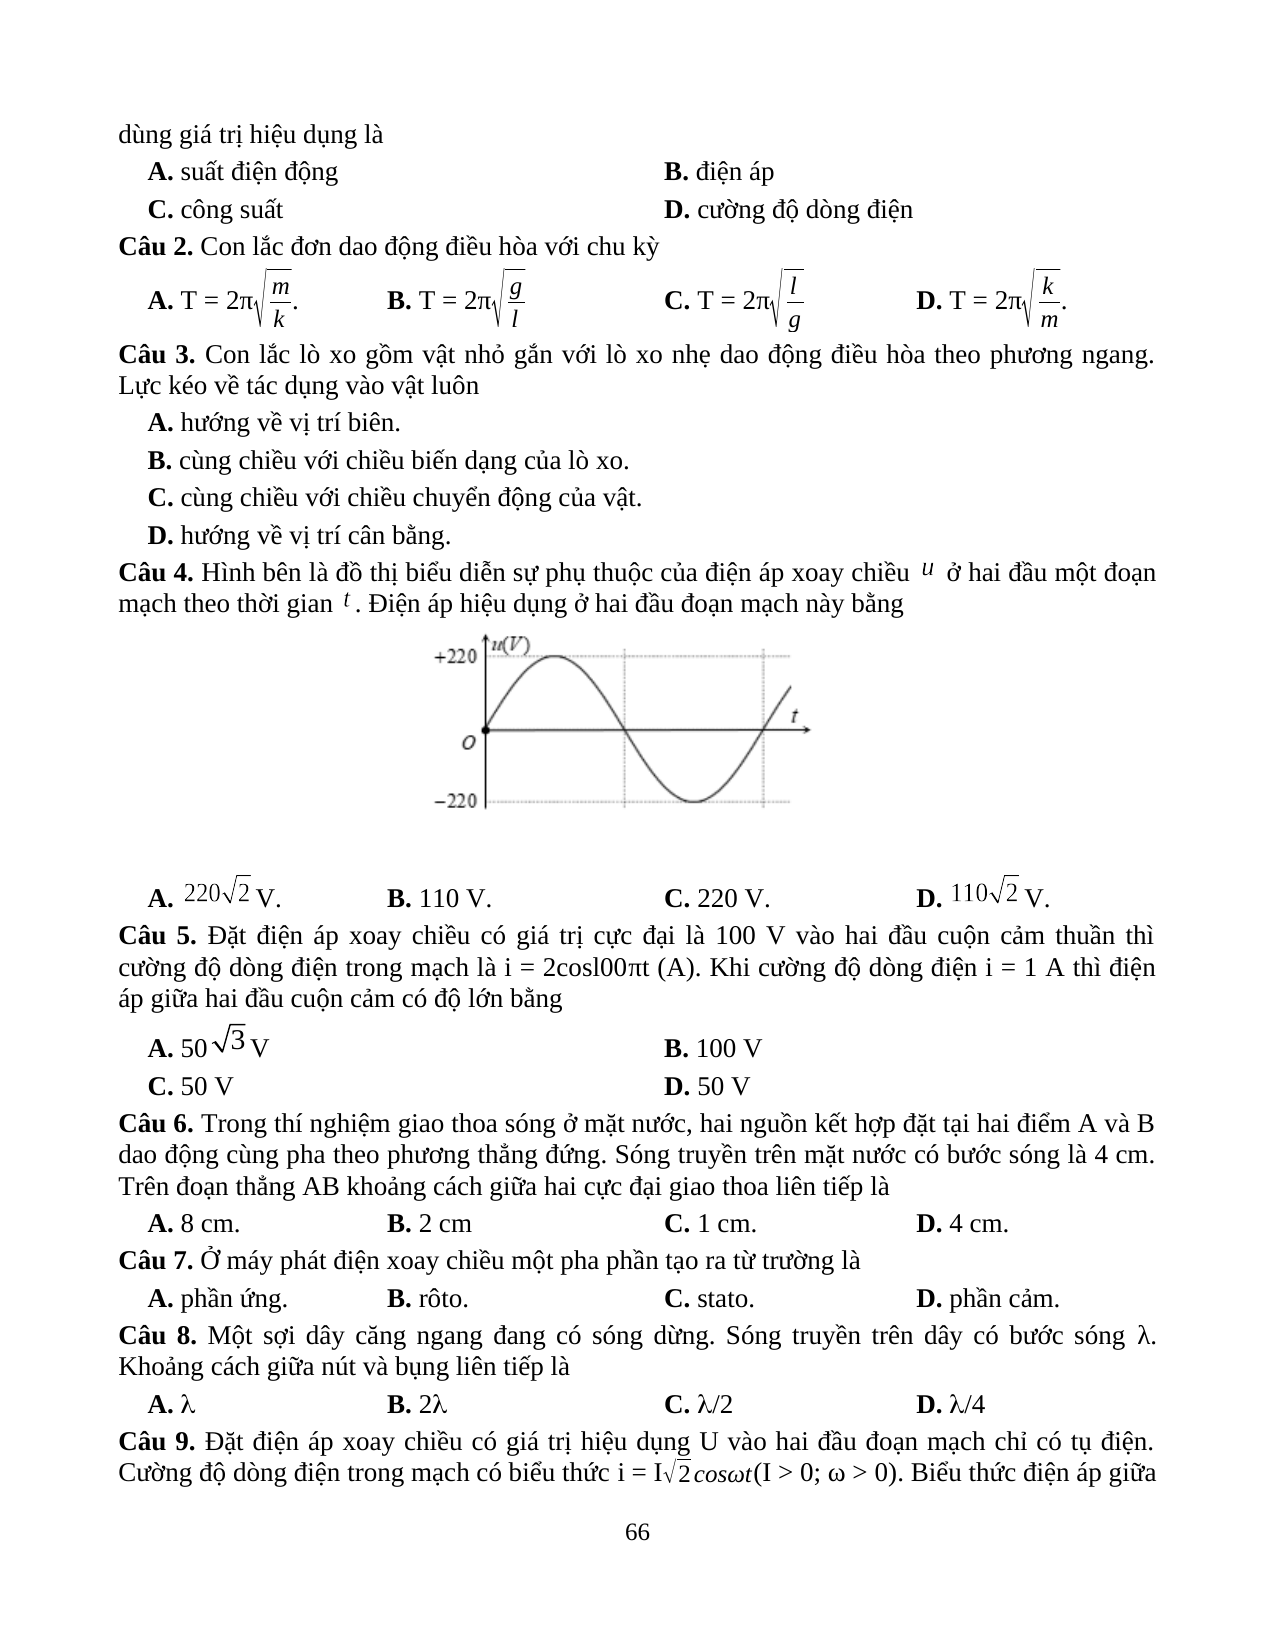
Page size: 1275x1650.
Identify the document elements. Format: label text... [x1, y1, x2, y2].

text Câu 4. Hình bên là đồ thị biểu diễn sự phụ thuộc của điện áp xoay chiều ở hai đầu một đoạn mạch theo thời gian . Điện áp hiệu dụng ở hai đầu đoạn mạch này bằng [118, 556, 1157, 618]
text C. cùng chiều với chiều chuyển động của vật. [118, 481, 1157, 512]
text B. cùng chiều với chiều biến dạng của lò xo. [118, 444, 1157, 475]
text A. V. B. 110 V. C. 220 V. D. V. [118, 871, 1157, 913]
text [118, 1425, 1157, 1488]
text A. phần ứng. B. rôto. C. stato. D. phần cảm. [118, 1282, 1157, 1313]
text A. 50V B. 100 V [118, 1019, 1157, 1064]
text Câu 6. Trong thí nghiệm giao thoa sóng ở mặt nước, hai nguồn kết hợp đặt tại hai điểm A và B dao động cùng pha theo phương thẳng đứng. Sóng truyền trên mặt nước có bước sóng là . Trên đoạn thẳng AB khoảng cách giữa hai cực đại giao thoa liên tiếp là [118, 1107, 1157, 1201]
text Câu 8. Một sợi dây căng ngang đang có sóng dừng. Sóng truyền trên dây có bước sóng λ. Khoảng cách giữa nút và bụng liên tiếp là [118, 1319, 1157, 1382]
text Câu 2. Con lắc đơn dao động điều hòa với chu kỳ [118, 230, 1157, 261]
text A. B. 2 C. /2 D. /4 [118, 1388, 1157, 1419]
text C. công suất D. cường độ dòng điện [118, 193, 1157, 224]
text Câu 5. Đặt điện áp xoay chiều có giá trị cực đại là 100 V vào hai đầu cuộn cảm thuần thì cường độ dòng điện trong mạch là i = 2cosl00πt (A). Khi cường độ dòng điện i = thì điện áp giữa hai đầu cuộn cảm có độ lớn bằng [118, 919, 1157, 1013]
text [118, 118, 1157, 149]
text Câu 3. Con lắc lò xo gồm vật nhỏ gắn với lò xo nhẹ dao động điều hòa theo phương ngang. Lực kéo về tác dụng vào vật luôn [118, 338, 1157, 400]
text A. T = 2π. B. T = 2π C. T = 2π D. T = 2π. [118, 268, 1157, 332]
text A. suất điện động B. điện áp [118, 156, 1157, 187]
text A. hướng về vị trí biên. [118, 407, 1157, 438]
text D. hướng về vị trí cân bằng. [118, 519, 1157, 550]
text Câu 7. Ở máy phát điện xoay chiều một pha phần tạo ra từ trường là [118, 1244, 1157, 1276]
text A. . B. C. . D. . [118, 1207, 1157, 1238]
text C. 50 V D. 50 V [118, 1070, 1157, 1101]
picture [421, 624, 854, 830]
